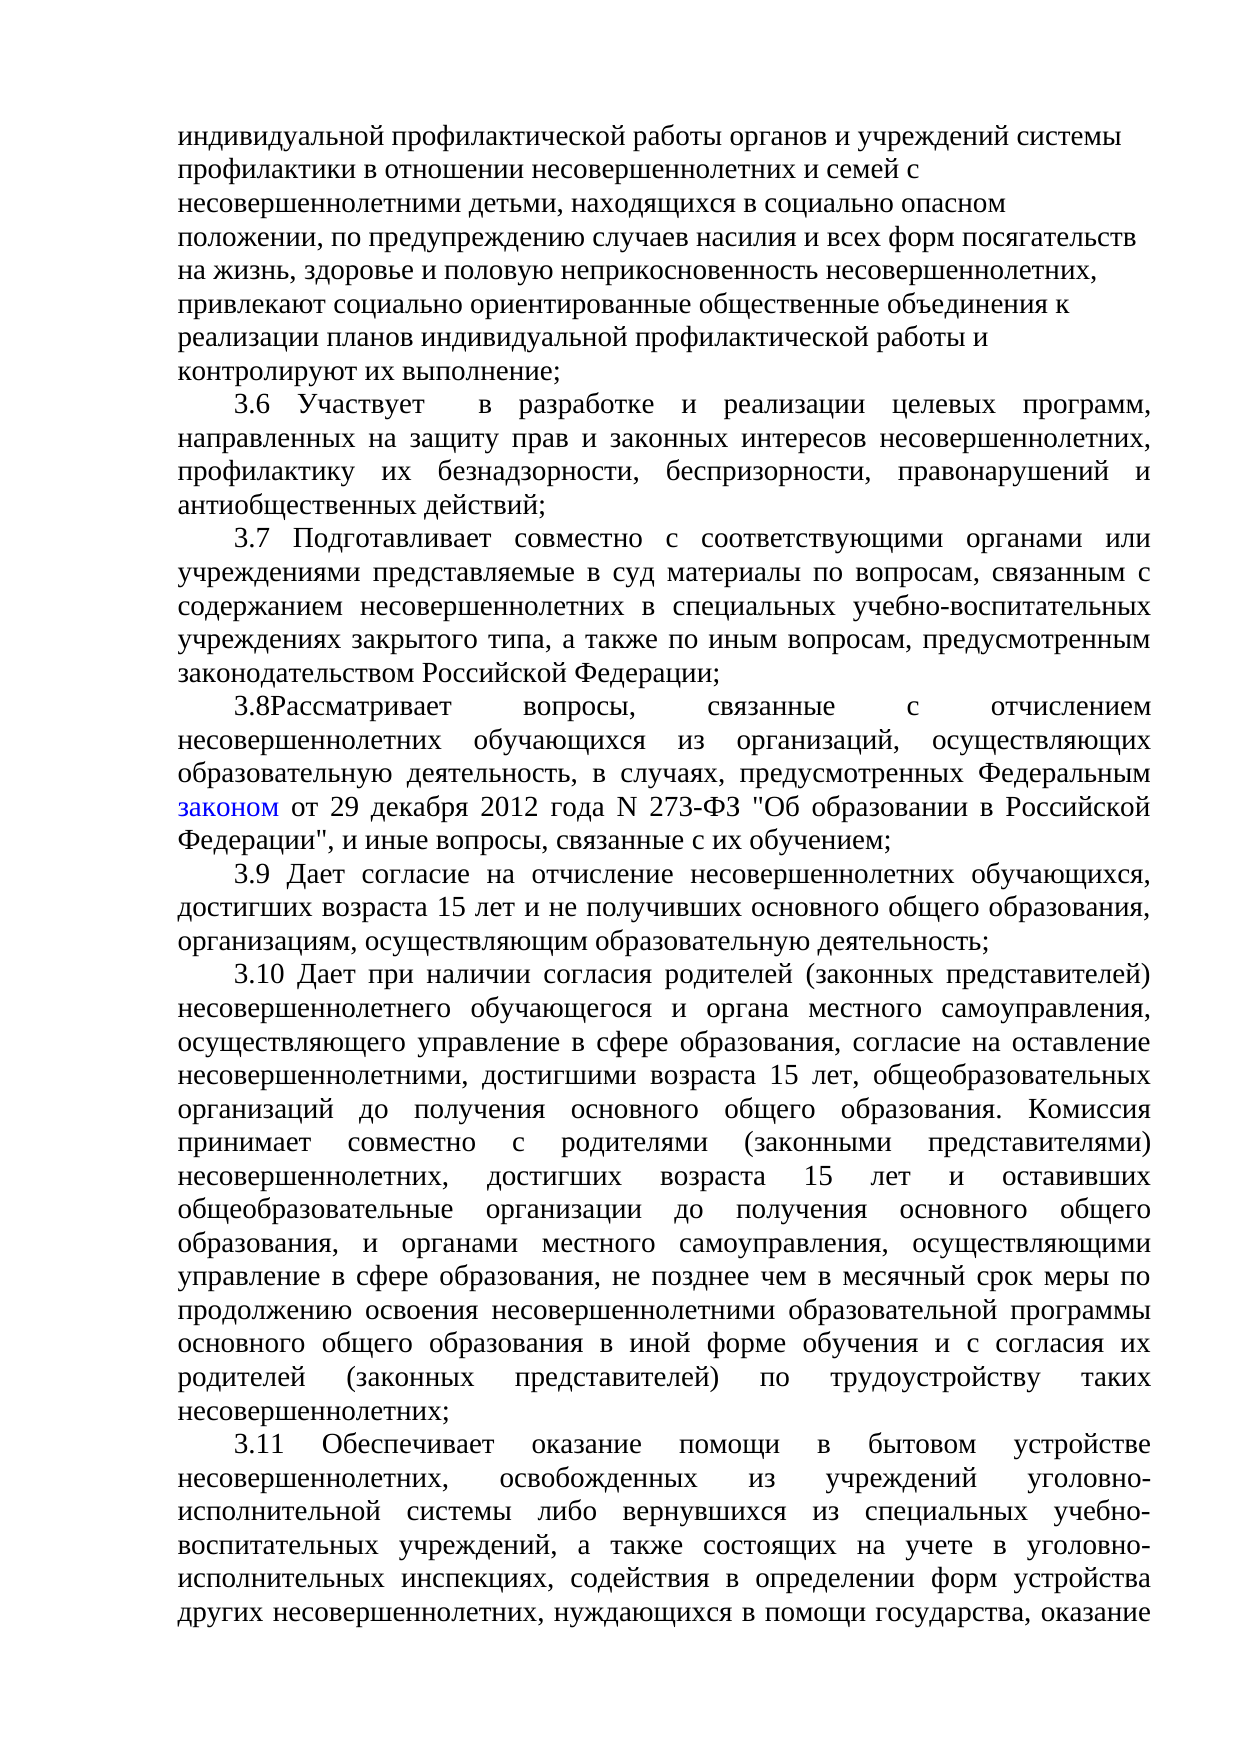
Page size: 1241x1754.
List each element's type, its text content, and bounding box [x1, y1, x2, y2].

text 3.8Рассматривает вопросы, связанные с отчислением несовершеннолетних обучающихся из организаций, осуществляющих образовательную деятельность, в случаях, предусмотренных Федеральным законом от 29 декабря 2012 года N 273-ФЗ "Об образовании в Российской Федерации", и иные вопросы, связанные с их обучением; [177, 688, 1152, 856]
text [177, 1426, 1152, 1627]
text 3.9 Дает согласие на отчисление несовершеннолетних обучающихся, достигших возраста 15 лет и не получивших основного общего образования, организациям, осуществляющим образовательную деятельность; [177, 856, 1152, 957]
text 3.6 Участвует в разработке и реализации целевых программ, направленных на защиту прав и законных интересов несовершеннолетних, профилактику их безнадзорности, беспризорности, правонарушений и антиобщественных действий; [177, 386, 1152, 521]
text 3.7 Подготавливает совместно с соответствующими органами или учреждениями представляемые в суд материалы по вопросам, связанным с содержанием несовершеннолетних в специальных учебно-воспитательных учреждениях закрытого типа, а также по иным вопросам, предусмотренным законодательством Российской Федерации; [177, 521, 1152, 688]
text 3.10 Дает при наличии согласия родителей (законных представителей) несовершеннолетнего обучающегося и органа местного самоуправления, осуществляющего управление в сфере образования, согласие на оставление несовершеннолетними, достигшими возраста 15 лет, общеобразовательных организаций до получения основного общего образования. Комиссия принимает совместно с родителями (законными представителями) несовершеннолетних, достигших возраста 15 лет и оставивших общеобразовательные организации до получения основного общего образования, и органами местного самоуправления, осуществляющими управление в сфере образования, не позднее чем в месячный срок меры по продолжению освоения несовершеннолетними образовательной программы основного общего образования в иной форме обучения и с согласия их родителей (законных представителей) по трудоустройству таких несовершеннолетних; [177, 957, 1152, 1426]
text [177, 118, 1152, 386]
